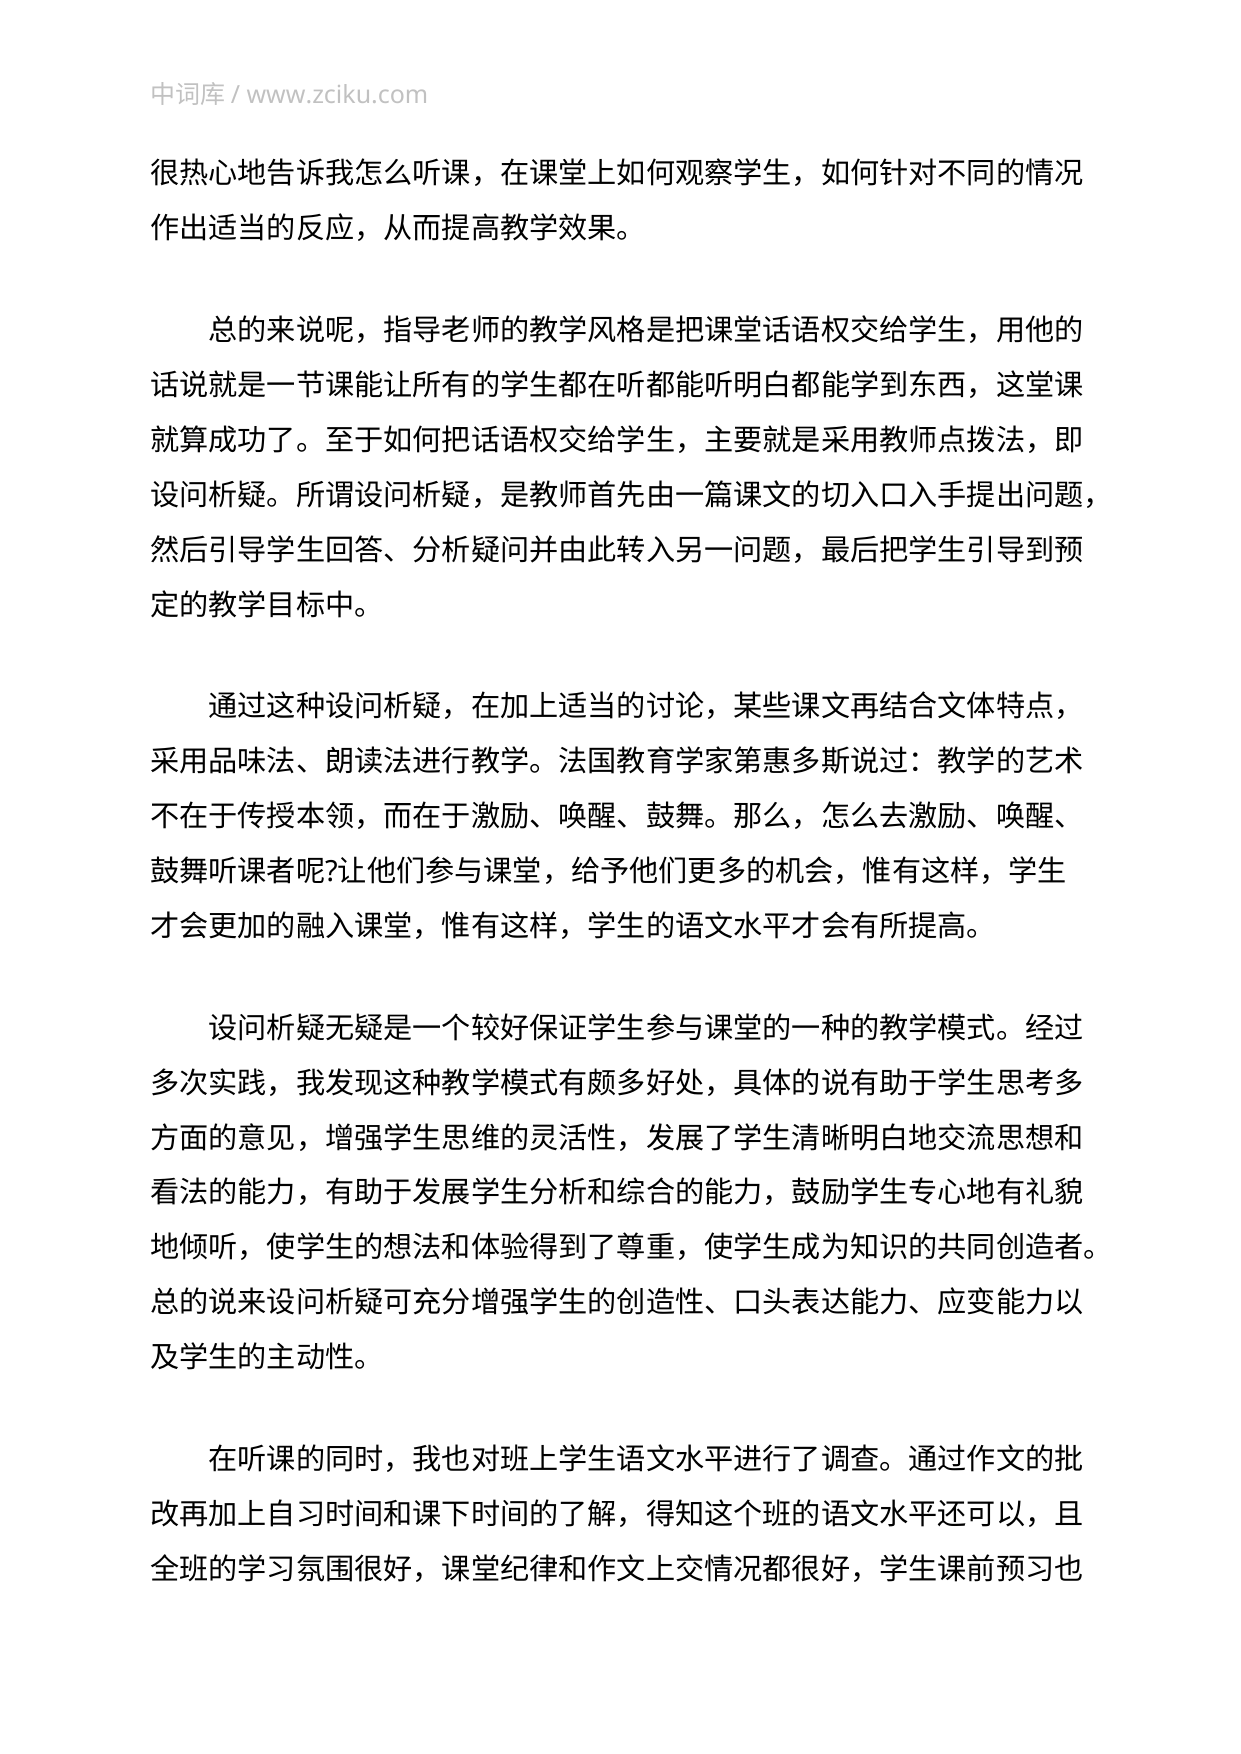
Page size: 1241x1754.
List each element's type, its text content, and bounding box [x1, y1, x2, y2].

text 设问析疑无疑是一个较好保证学生参与课堂的一种的教学模式。经过多次实践，我发现这种教学模式有颇多好处，具体的说有助于学生思考多方面的意见，增强学生思维的灵活性，发展了学生清晰明白地交流思想和看法的能力，有助于发展学生分析和综合的能力，鼓励学生专心地有礼貌地倾听，使学生的想法和体验得到了尊重，使学生成为知识的共同创造者。总的说来设问析疑可充分增强学生的创造性、口头表达能力、应变能力以及学生的主动性。 [150, 1004, 1090, 1376]
text 总的来说呢，指导老师的教学风格是把课堂话语权交给学生，用他的话说就是一节课能让所有的学生都在听都能听明白都能学到东西，这堂课就算成功了。至于如何把话语权交给学生，主要就是采用教师点拨法，即设问析疑。所谓设问析疑，是教师首先由一篇课文的切入口入手提出问题，然后引导学生回答、分析疑问并由此转入另一问题，最后把学生引导到预定的教学目标中。 [150, 307, 1090, 623]
text 通过这种设问析疑，在加上适当的讨论，某些课文再结合文体特点，采用品味法、朗读法进行教学。法国教育学家第惠多斯说过：教学的艺术不在于传授本领，而在于激励、唤醒、鼓舞。那么，怎么去激励、唤醒、鼓舞听课者呢?让他们参与课堂，给予他们更多的机会，惟有这样，学生才会更加的融入课堂，惟有这样，学生的语文水平才会有所提高。 [150, 683, 1090, 945]
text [150, 1436, 1090, 1588]
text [150, 150, 1090, 247]
